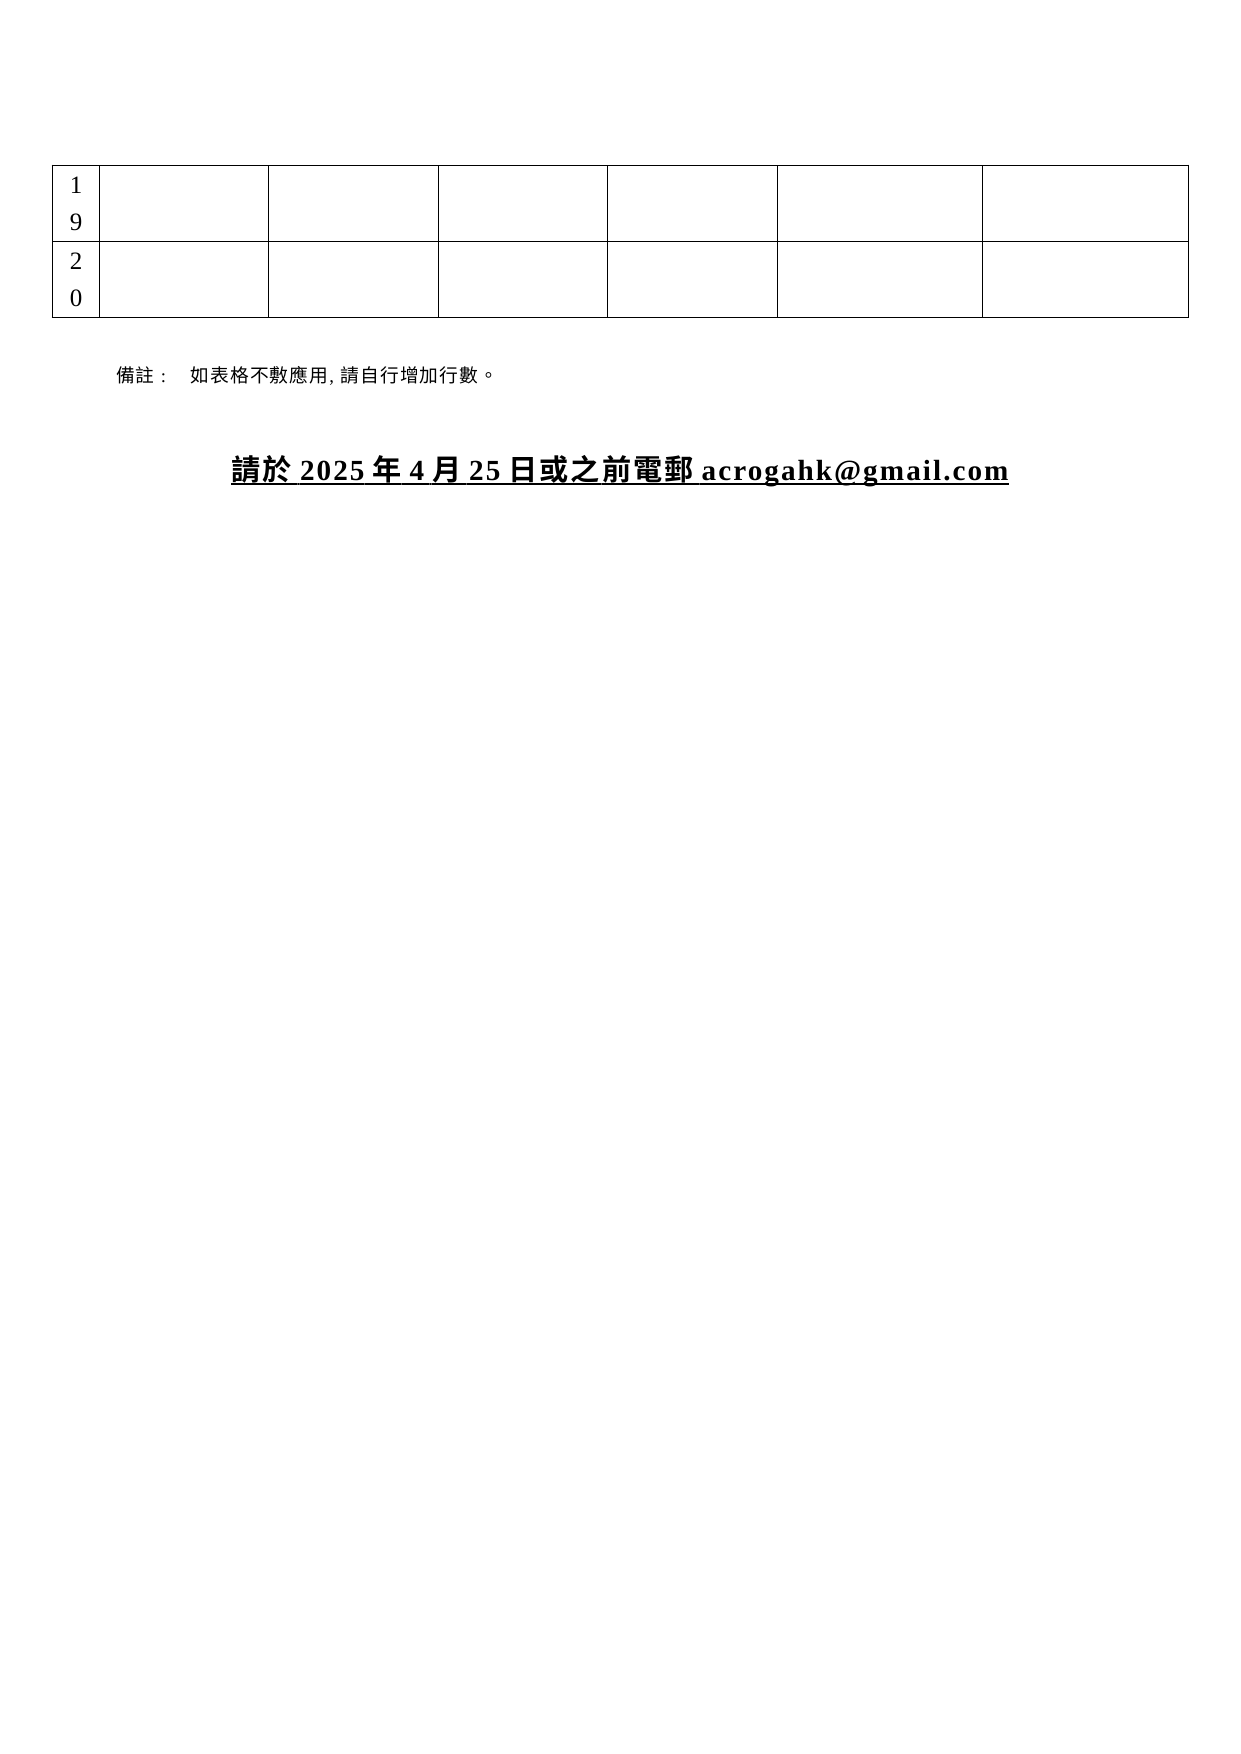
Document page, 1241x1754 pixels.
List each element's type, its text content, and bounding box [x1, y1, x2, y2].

table_cell [778, 242, 982, 317]
table_cell [269, 242, 438, 317]
table_cell [100, 242, 268, 317]
table_cell [608, 166, 777, 241]
table_cell [100, 166, 268, 241]
text 請於2025年4月25日或之前電郵acrogahk@gmail.com [187, 430, 1053, 505]
table_cell [439, 166, 607, 241]
table_cell [778, 166, 982, 241]
table_cell [608, 242, 777, 317]
table_header 如表格不敷應用, 請自行增加行數。 [179, 355, 1136, 430]
table_header 備註 : [105, 355, 179, 430]
table_cell 19 [53, 166, 99, 241]
table_cell [983, 242, 1188, 317]
table_cell [269, 166, 438, 241]
table_cell 20 [53, 242, 99, 317]
table_cell [983, 166, 1188, 241]
table_cell [439, 242, 607, 317]
